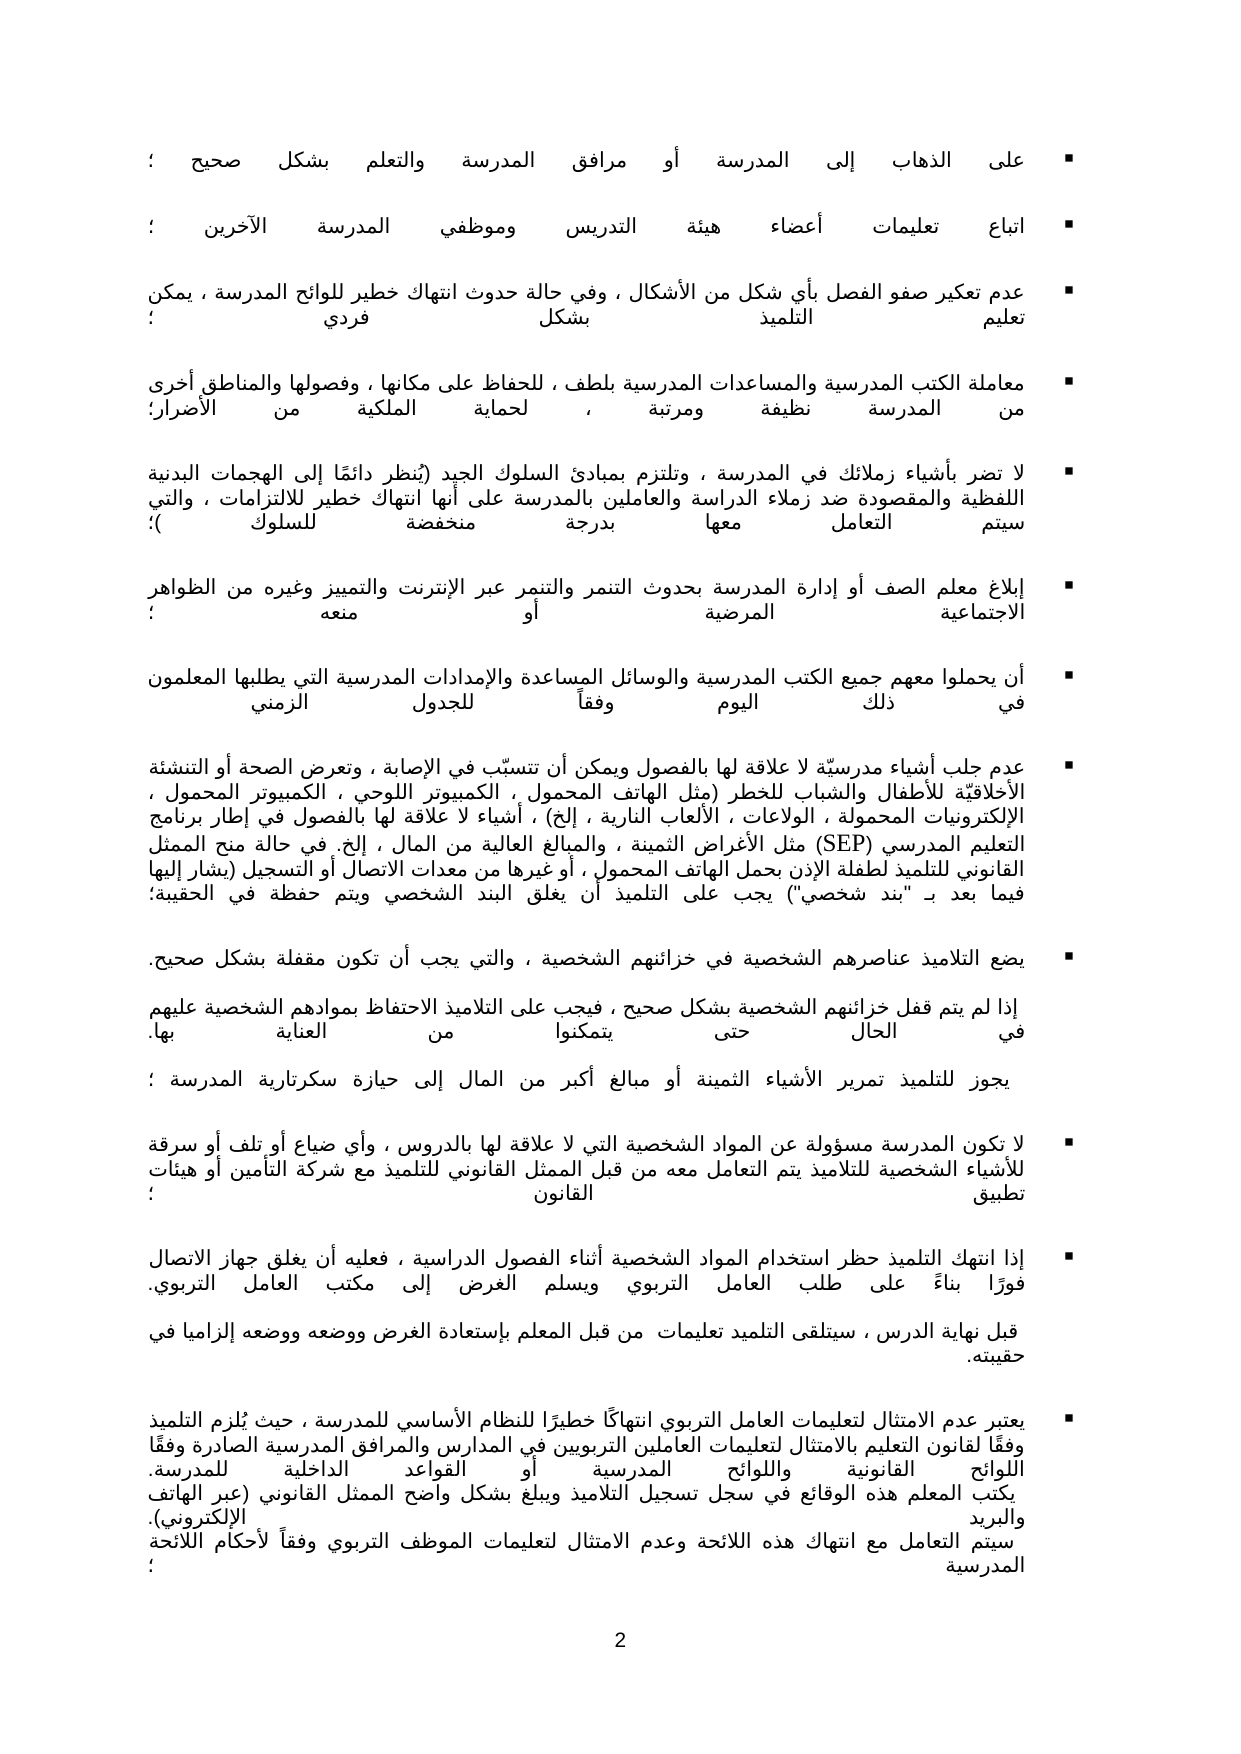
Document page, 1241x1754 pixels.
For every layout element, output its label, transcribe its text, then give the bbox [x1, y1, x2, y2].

list اتباع تعليمات أعضاء هيئة التدريس وموظفي المدرسة الآخرين ؛ [148, 214, 1063, 268]
list يضع التلاميذ عناصرهم الشخصية في خزائنهم الشخصية ، والتي يجب أن تكون مقفلة بشكل صحيح. إذا لم يتم قفل خزائنهم الشخصية بشكل صحيح ، فيجب على التلاميذ الاحتفاظ بموادهم الشخصية عليهم في الحال حتى يتمكنوا من العناية بها. يجوز للتلميذ تمرير الأشياء الثمينة أو مبالغ أكبر من المال إلى حيازة سكرتارية المدرسة ؛ [148, 946, 1063, 1119]
list معاملة الكتب المدرسية والمساعدات المدرسية بلطف ، للحفاظ على مكانها ، وفصولها والمناطق أخرى من المدرسة نظيفة ومرتبة ، لحماية الملكية من الأضرار؛ [148, 370, 1063, 448]
list لا تضر بأشياء زملائك في المدرسة ، وتلتزم بمبادئ السلوك الجيد (يُنظر دائمًا إلى الهجمات البدنية اللفظية والمقصودة ضد زملاء الدراسة والعاملين بالمدرسة على أنها انتهاك خطير للالتزامات ، والتي سيتم التعامل معها بدرجة منخفضة للسلوك )؛ [148, 461, 1063, 562]
list إبلاغ معلم الصف أو إدارة المدرسة بحدوث التنمر والتنمر عبر الإنترنت والتمييز وغيره من الظواهر الاجتماعية المرضية أو منعه ؛ [148, 575, 1063, 652]
list عدم تعكير صفو الفصل بأي شكل من الأشكال ، وفي حالة حدوث انتهاك خطير للوائح المدرسة ، يمكن تعليم التلميذ بشكل فردي ؛ [148, 280, 1063, 358]
list لا تكون المدرسة مسؤولة عن المواد الشخصية التي لا علاقة لها بالدروس ، وأي ضياع أو تلف أو سرقة للأشياء الشخصية للتلاميذ يتم التعامل معه من قبل الممثل القانوني للتلميذ مع شركة التأمين أو هيئات تطبيق القانون ؛ [148, 1132, 1063, 1234]
list على الذهاب إلى المدرسة أو مرافق المدرسة والتعلم بشكل صحيح ؛ [148, 148, 1063, 201]
list عدم جلب أشياء مدرسيّة لا علاقة لها بالفصول ويمكن أن تتسبّب في الإصابة ، وتعرض الصحة أو التنشئة الأخلاقيّة للأطفال والشباب للخطر (مثل الهاتف المحمول ، الكمبيوتر اللوحي ، الكمبيوتر المحمول ، الإلكترونيات المحمولة ، الولاعات ، الألعاب النارية ، إلخ) ، أشياء لا علاقة لها بالفصول في إطار برنامج التعليم المدرسي (SEP) مثل الأغراض الثمينة ، والمبالغ العالية من المال ، إلخ. في حالة منح الممثل القانوني للتلميذ لطفلة الإذن بحمل الهاتف المحمول ، أو غيرها من معدات الاتصال أو التسجيل (يشار إليها فيما بعد بـ "بند شخصي") يجب على التلميذ أن يغلق البند الشخصي ويتم حفظة في الحقيبة؛ [148, 755, 1063, 933]
list إذا انتهك التلميذ حظر استخدام المواد الشخصية أثناء الفصول الدراسية ، فعليه أن يغلق جهاز الاتصال فورًا بناءً على طلب العامل التربوي ويسلم الغرض إلى مكتب العامل التربوي. قبل نهاية الدرس ، سيتلقى التلميد تعليمات من قبل المعلم بإستعادة الغرض ووضعه ووضعه إلزاميا في حقيبته. [148, 1246, 1063, 1396]
list أن يحملوا معهم جميع الكتب المدرسية والوسائل المساعدة والإمدادات المدرسية التي يطلبها المعلمون في ذلك اليوم وفقاً للجدول الزمني [148, 665, 1063, 743]
list يعتبر عدم الامتثال لتعليمات العامل التربوي انتهاكًا خطيرًا للنظام الأساسي للمدرسة ، حيث يُلزم التلميذ وفقًا لقانون التعليم بالامتثال لتعليمات العاملين التربويين في المدارس والمرافق المدرسية الصادرة وفقًا اللوائح القانونية واللوائح المدرسية أو القواعد الداخلية للمدرسة. يكتب المعلم هذه الوقائع في سجل تسجيل التلاميذ ويبلغ بشكل واضح الممثل القانوني (عبر الهاتف والبريد الإلكتروني). سيتم التعامل مع انتهاك هذه اللائحة وعدم الامتثال لتعليمات الموظف التربوي وفقاً لأحكام اللائحة المدرسية ؛ [148, 1408, 1063, 1606]
